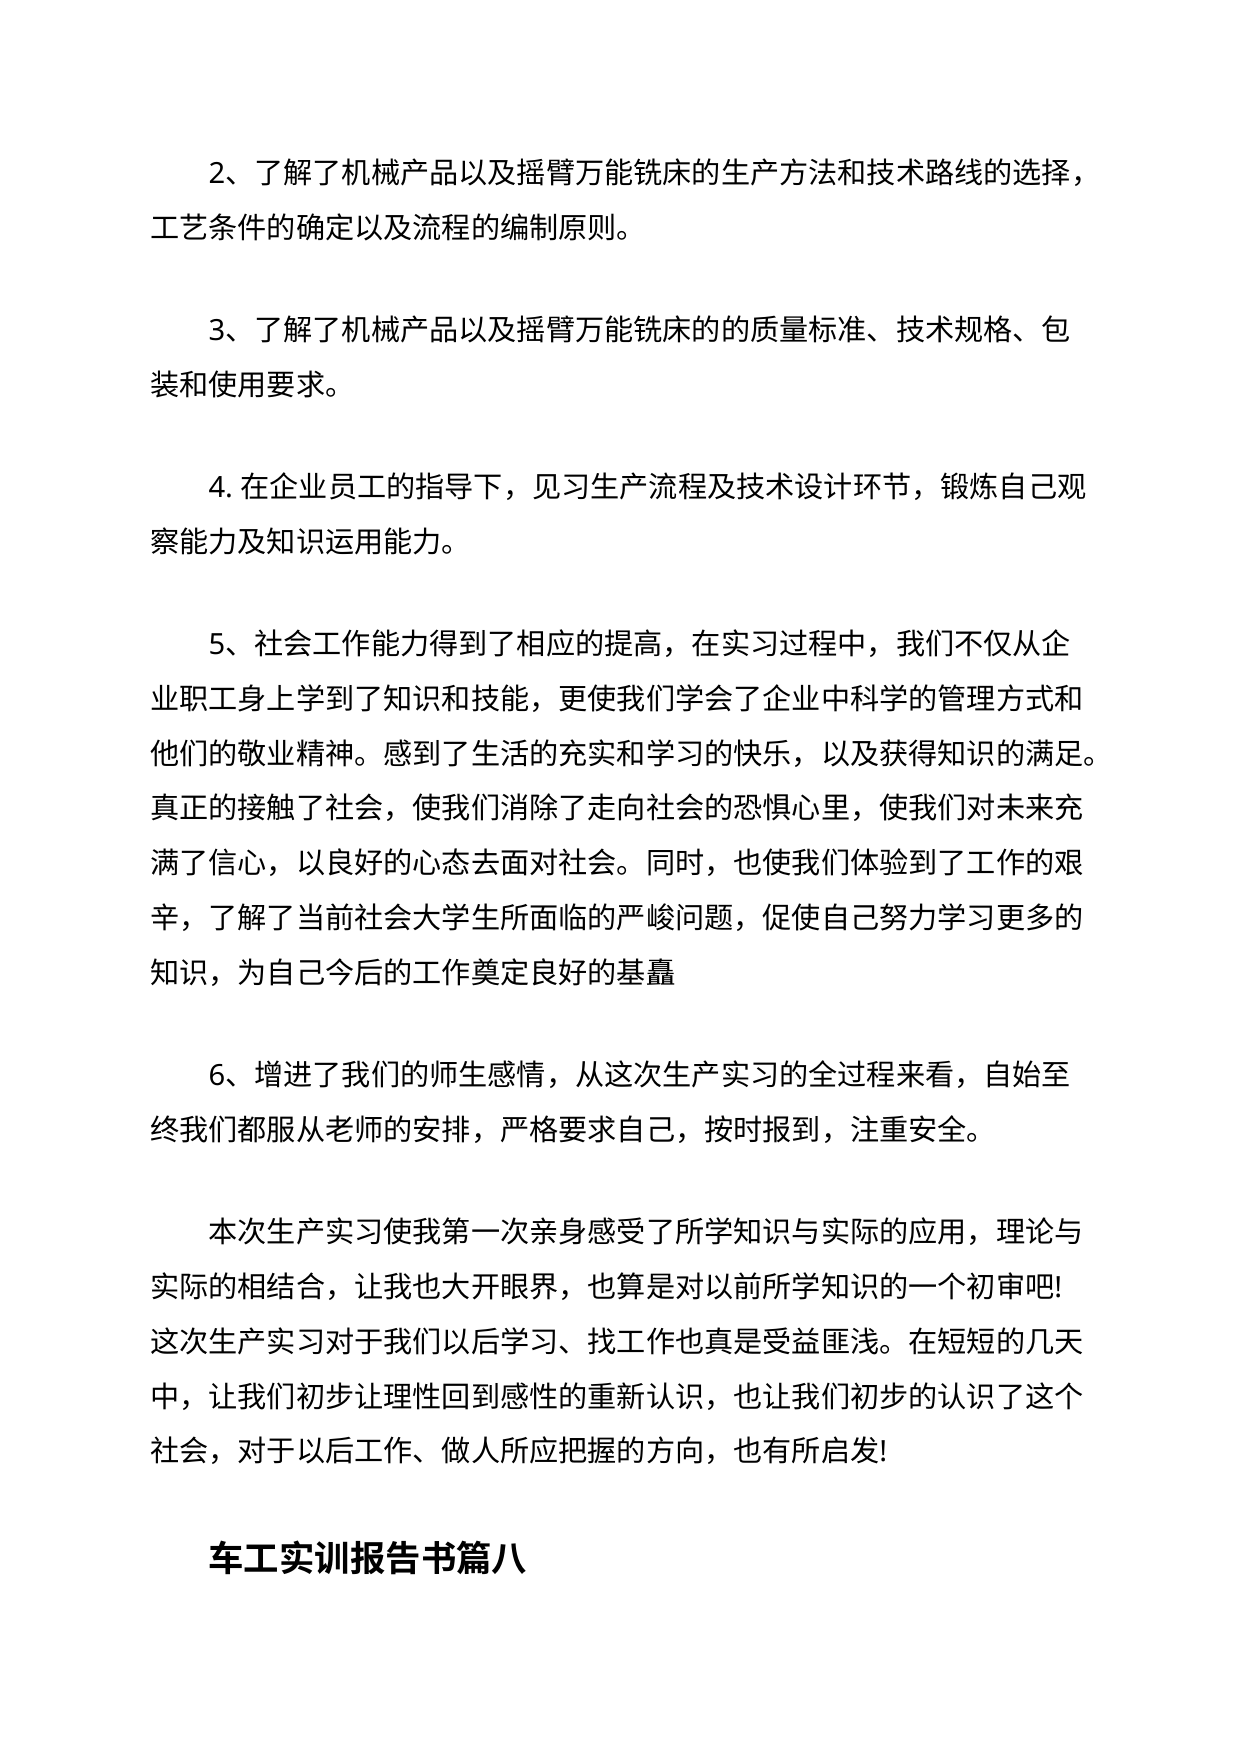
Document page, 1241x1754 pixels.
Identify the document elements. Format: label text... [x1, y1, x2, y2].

text 6、增进了我们的师生感情，从这次生产实习的全过程来看，自始至终我们都服从老师的安排，严格要求自己，按时报到，注重安全。 [150, 1052, 1090, 1149]
text 本次生产实习使我第一次亲身感受了所学知识与实际的应用，理论与实际的相结合，让我也大开眼界，也算是对以前所学知识的一个初审吧!这次生产实习对于我们以后学习、找工作也真是受益匪浅。在短短的几天中，让我们初步让理性回到感性的重新认识，也让我们初步的认识了这个社会，对于以后工作、做人所应把握的方向，也有所启发! [150, 1208, 1090, 1470]
text 5、社会工作能力得到了相应的提高，在实习过程中，我们不仅从企业职工身上学到了知识和技能，更使我们学会了企业中科学的管理方式和他们的敬业精神。感到了生活的充实和学习的快乐，以及获得知识的满足。真正的接触了社会，使我们消除了走向社会的恐惧心里，使我们对未来充满了信心，以良好的心态去面对社会。同时，也使我们体验到了工作的艰辛，了解了当前社会大学生所面临的严峻问题，促使自己努力学习更多的知识，为自己今后的工作奠定良好的基矗 [150, 620, 1090, 992]
text 3、了解了机械产品以及摇臂万能铣床的的质量标准、技术规格、包装和使用要求。 [150, 307, 1090, 404]
text 4. 在企业员工的指导下，见习生产流程及技术设计环节，锻炼自己观察能力及知识运用能力。 [150, 463, 1090, 561]
text 车工实训报告书篇八 [150, 1530, 1090, 1581]
text 2、了解了机械产品以及摇臂万能铣床的生产方法和技术路线的选择，工艺条件的确定以及流程的编制原则。 [150, 150, 1090, 247]
